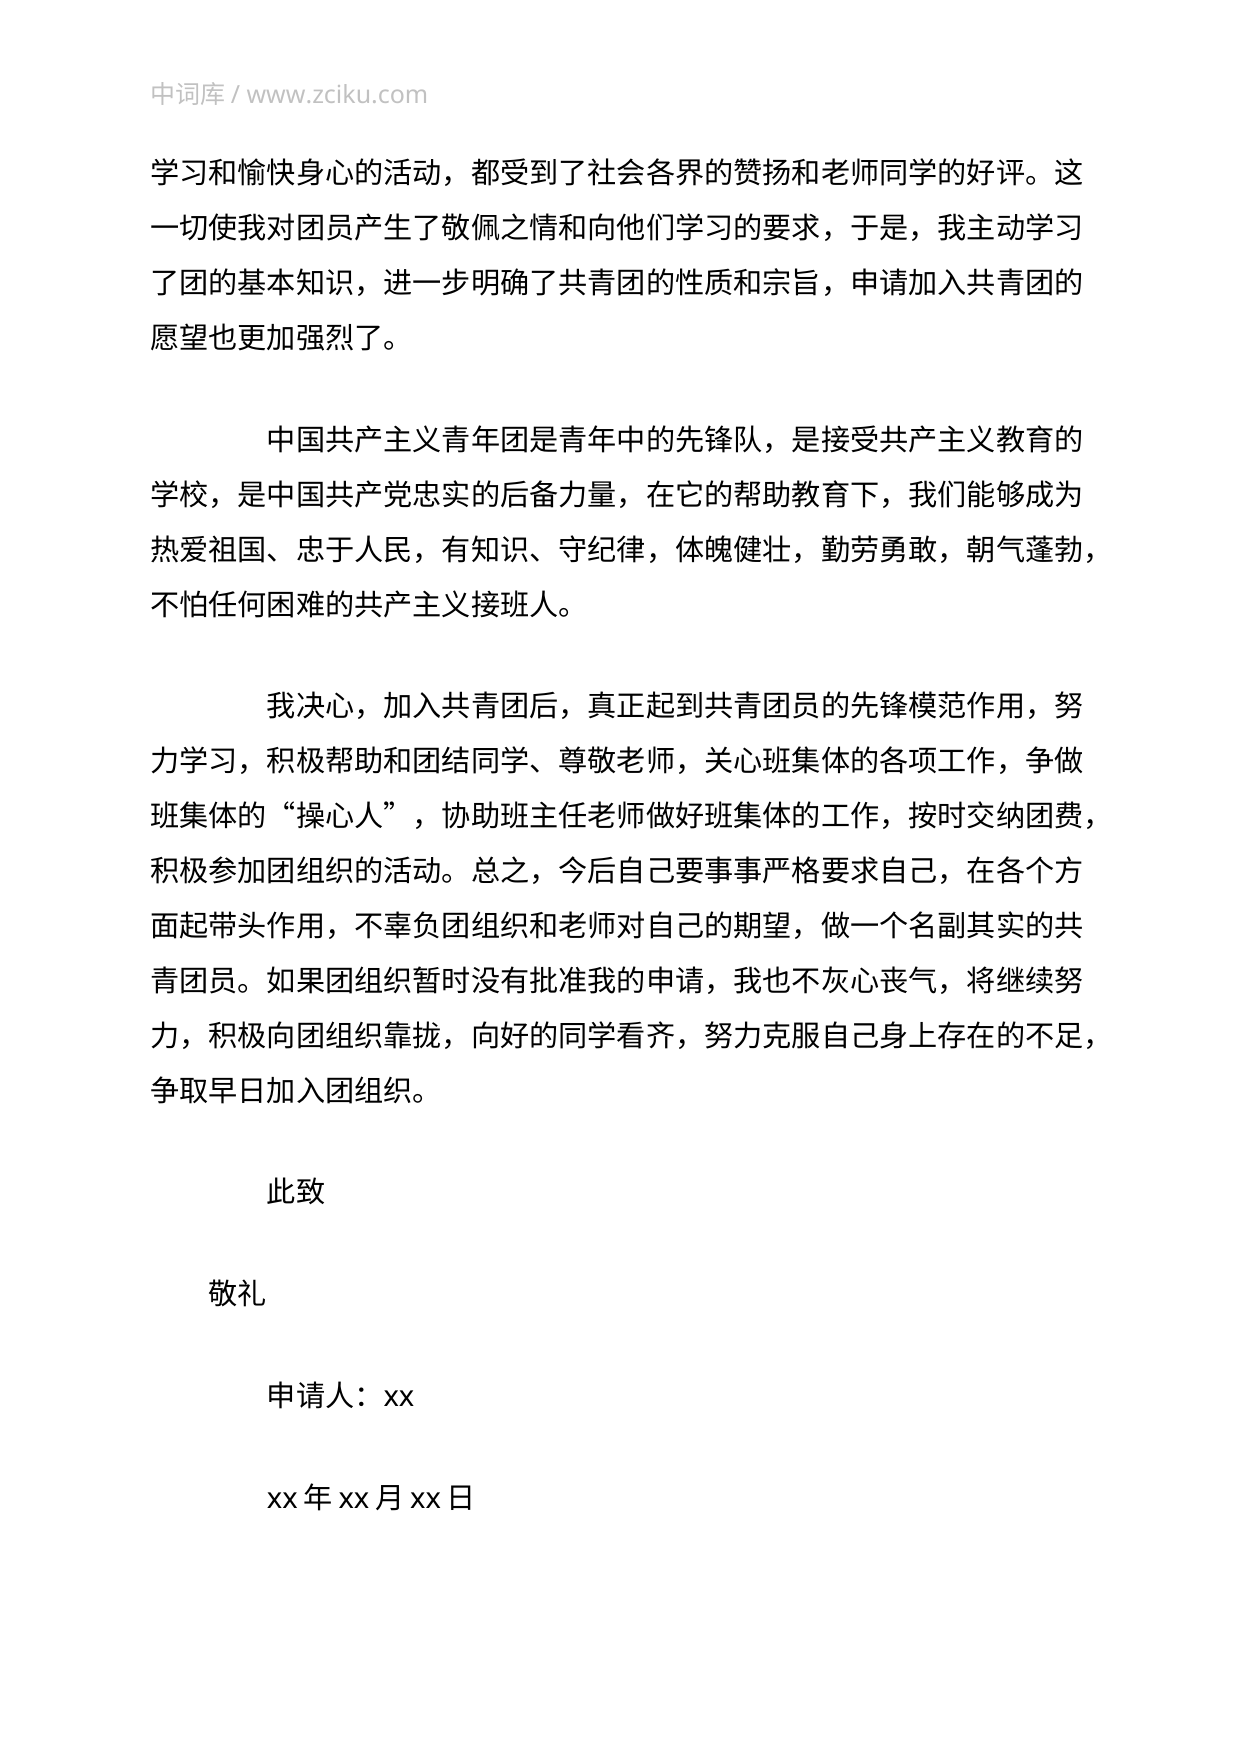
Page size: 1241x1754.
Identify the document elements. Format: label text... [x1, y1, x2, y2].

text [150, 150, 1090, 357]
text 中国共产主义青年团是青年中的先锋队，是接受共产主义教育的学校，是中国共产党忠实的后备力量，在它的帮助教育下，我们能够成为热爱祖国、忠于人民，有知识、守纪律，体魄健壮，勤劳勇敢，朝气蓬勃，不怕任何困难的共产主义接班人。 [150, 416, 1090, 623]
text 此致 [150, 1169, 1090, 1211]
text 敬礼 [150, 1271, 1090, 1313]
text 我决心，加入共青团后，真正起到共青团员的先锋模范作用，努力学习，积极帮助和团结同学、尊敬老师，关心班集体的各项工作，争做班集体的“操心人”，协助班主任老师做好班集体的工作，按时交纳团费，积极参加团组织的活动。总之，今后自己要事事严格要求自己，在各个方面起带头作用，不辜负团组织和老师对自己的期望，做一个名副其实的共青团员。如果团组织暂时没有批准我的申请，我也不灰心丧气，将继续努力，积极向团组织靠拢，向好的同学看齐，努力克服自己身上存在的不足，争取早日加入团组织。 [150, 683, 1090, 1109]
text 申请人：xx [150, 1372, 1090, 1415]
text xx年xx月xx日 [150, 1474, 1090, 1517]
